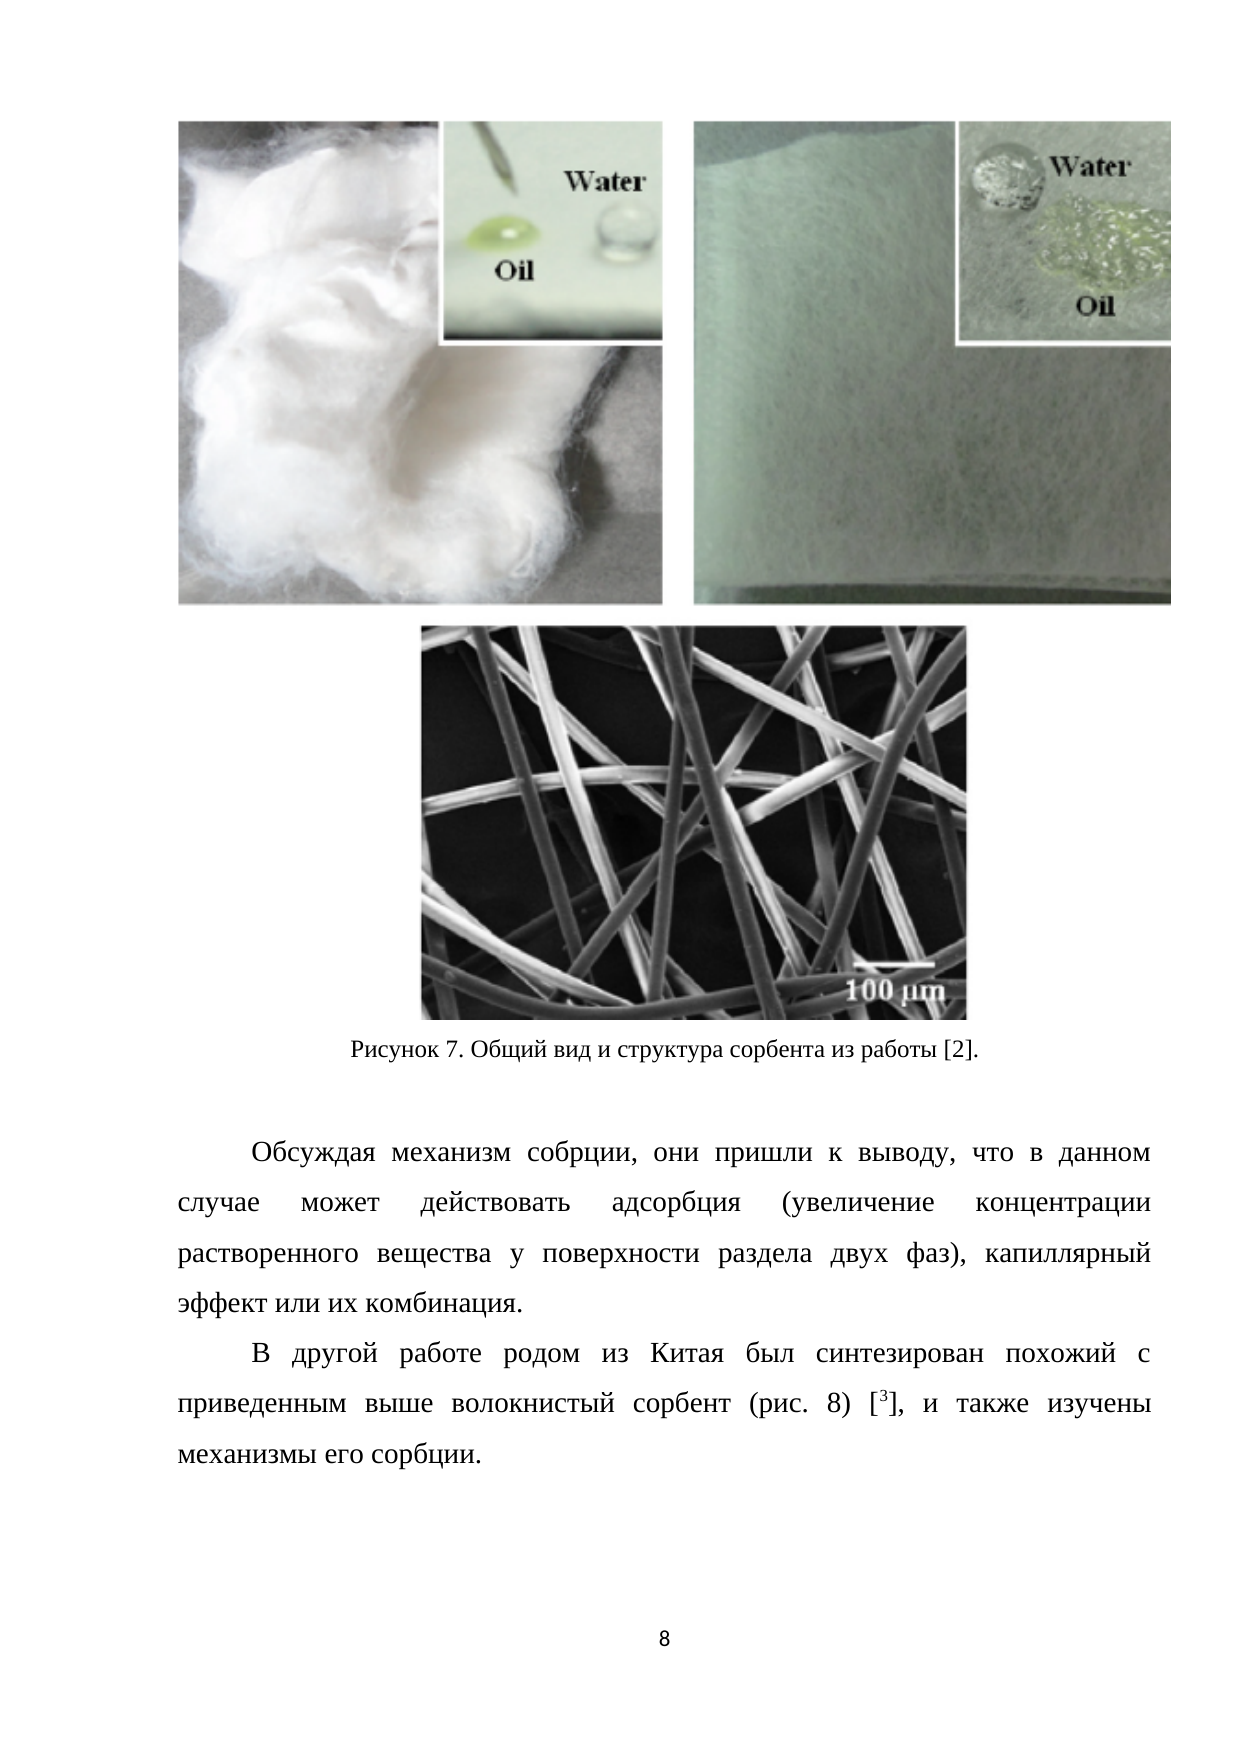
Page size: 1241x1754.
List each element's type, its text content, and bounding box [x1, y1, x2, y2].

text В другой работе родом из Китая был синтезирован похожий с приведенным выше волокнистый сорбент (рис. 8) [], и также изучены механизмы его сорбции. [177, 1335, 1152, 1469]
text Обсуждая механизм собрции, они пришли к выводу, что в данном случае может действовать адсорбция (увеличение концентрации растворенного вещества у поверхности раздела двух фаз), капиллярный эффект или их комбинация. [177, 1134, 1152, 1318]
picture [177, 118, 1171, 1020]
text Рисунок 7. Общий вид и структура сорбента из работы [2]. [177, 1034, 1152, 1063]
